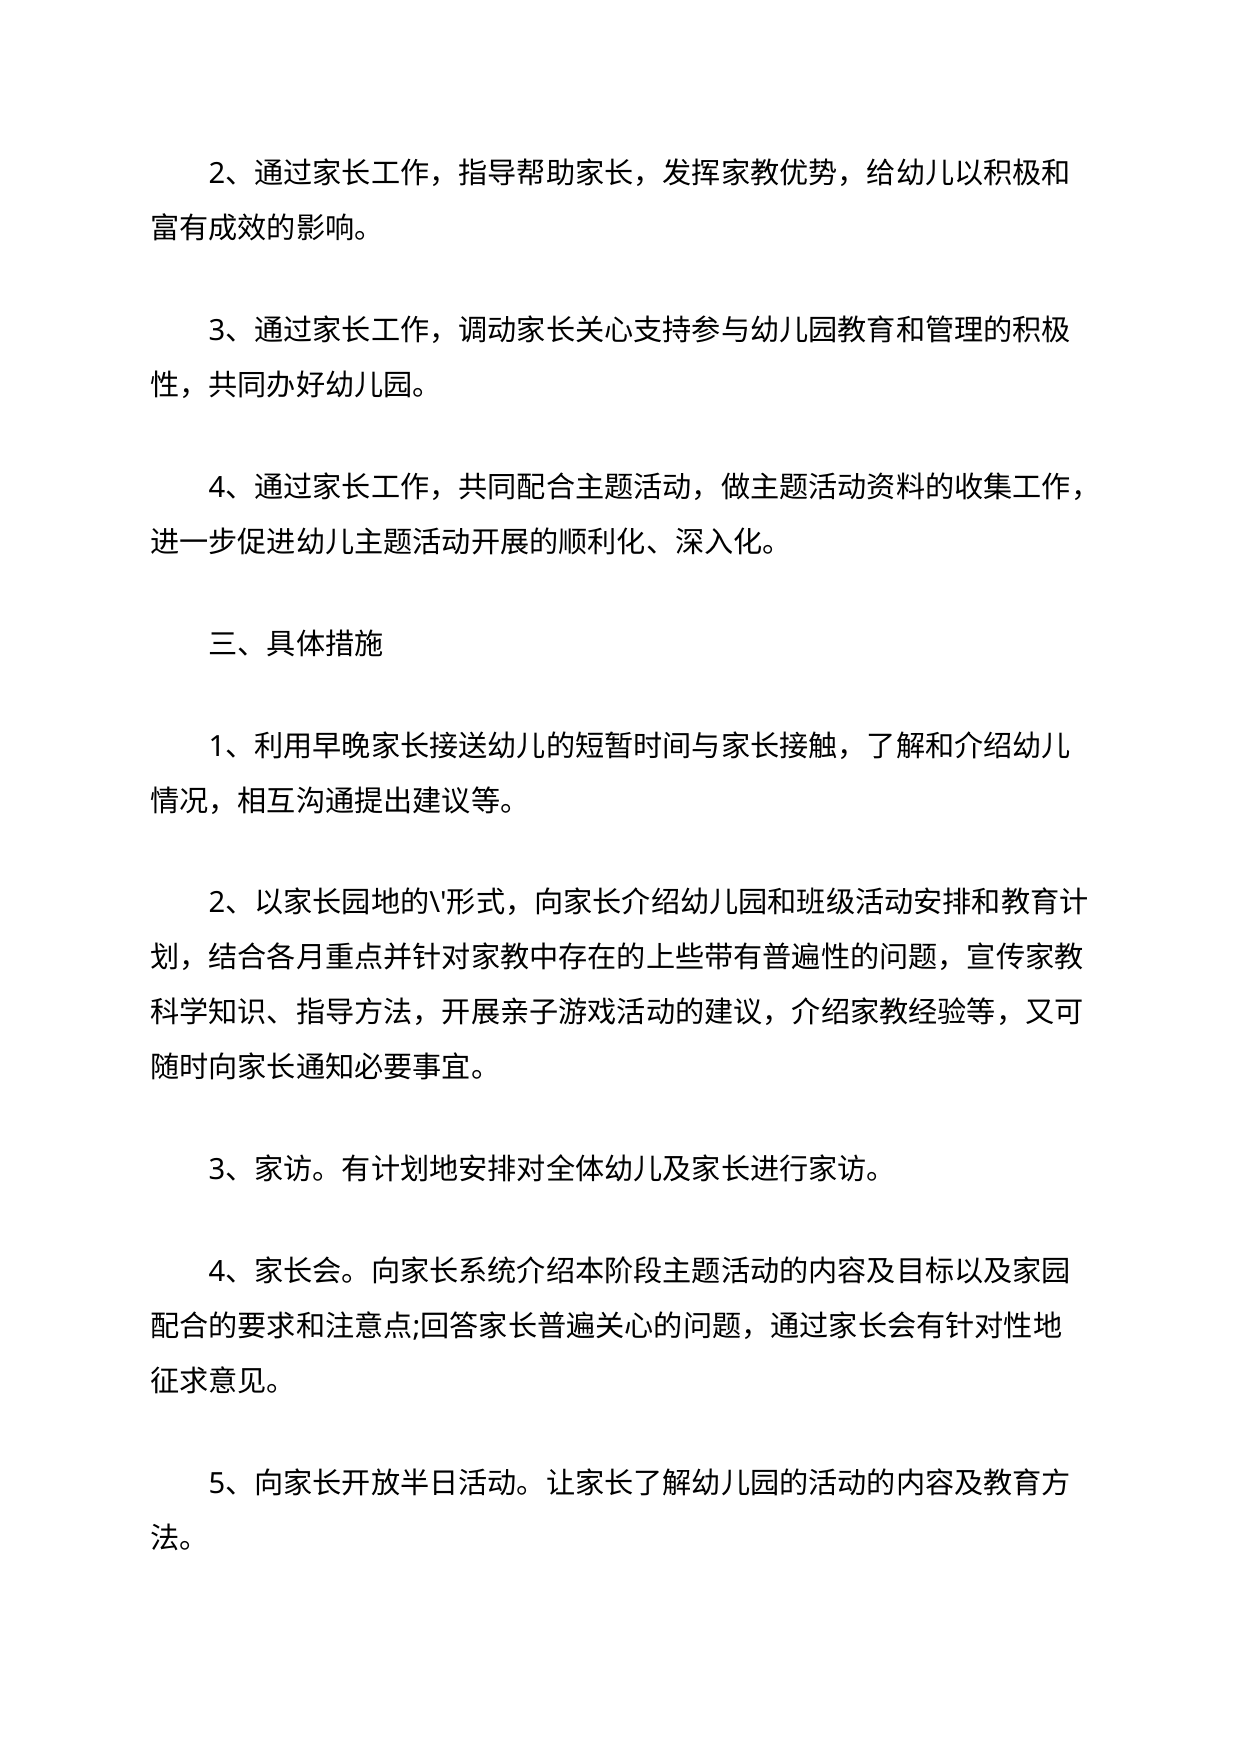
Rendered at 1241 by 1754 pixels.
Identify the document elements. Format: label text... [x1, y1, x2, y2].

text 1、利用早晚家长接送幼儿的短暂时间与家长接触，了解和介绍幼儿情况，相互沟通提出建议等。 [150, 722, 1090, 819]
text 5、向家长开放半日活动。让家长了解幼儿园的活动的内容及教育方法。 [150, 1459, 1090, 1556]
text 3、家访。有计划地安排对全体幼儿及家长进行家访。 [150, 1145, 1090, 1188]
text 2、通过家长工作，指导帮助家长，发挥家教优势，给幼儿以积极和富有成效的影响。 [150, 150, 1090, 247]
text 4、家长会。向家长系统介绍本阶段主题活动的内容及目标以及家园配合的要求和注意点;回答家长普遍关心的问题，通过家长会有针对性地征求意见。 [150, 1247, 1090, 1400]
text 4、通过家长工作，共同配合主题活动，做主题活动资料的收集工作，进一步促进幼儿主题活动开展的顺利化、深入化。 [150, 463, 1090, 561]
text 三、具体措施 [150, 620, 1090, 663]
text 2、以家长园地的\'形式，向家长介绍幼儿园和班级活动安排和教育计划，结合各月重点并针对家教中存在的上些带有普遍性的问题，宣传家教科学知识、指导方法，开展亲子游戏活动的建议，介绍家教经验等，又可随时向家长通知必要事宜。 [150, 879, 1090, 1086]
text 3、通过家长工作，调动家长关心支持参与幼儿园教育和管理的积极性，共同办好幼儿园。 [150, 307, 1090, 404]
